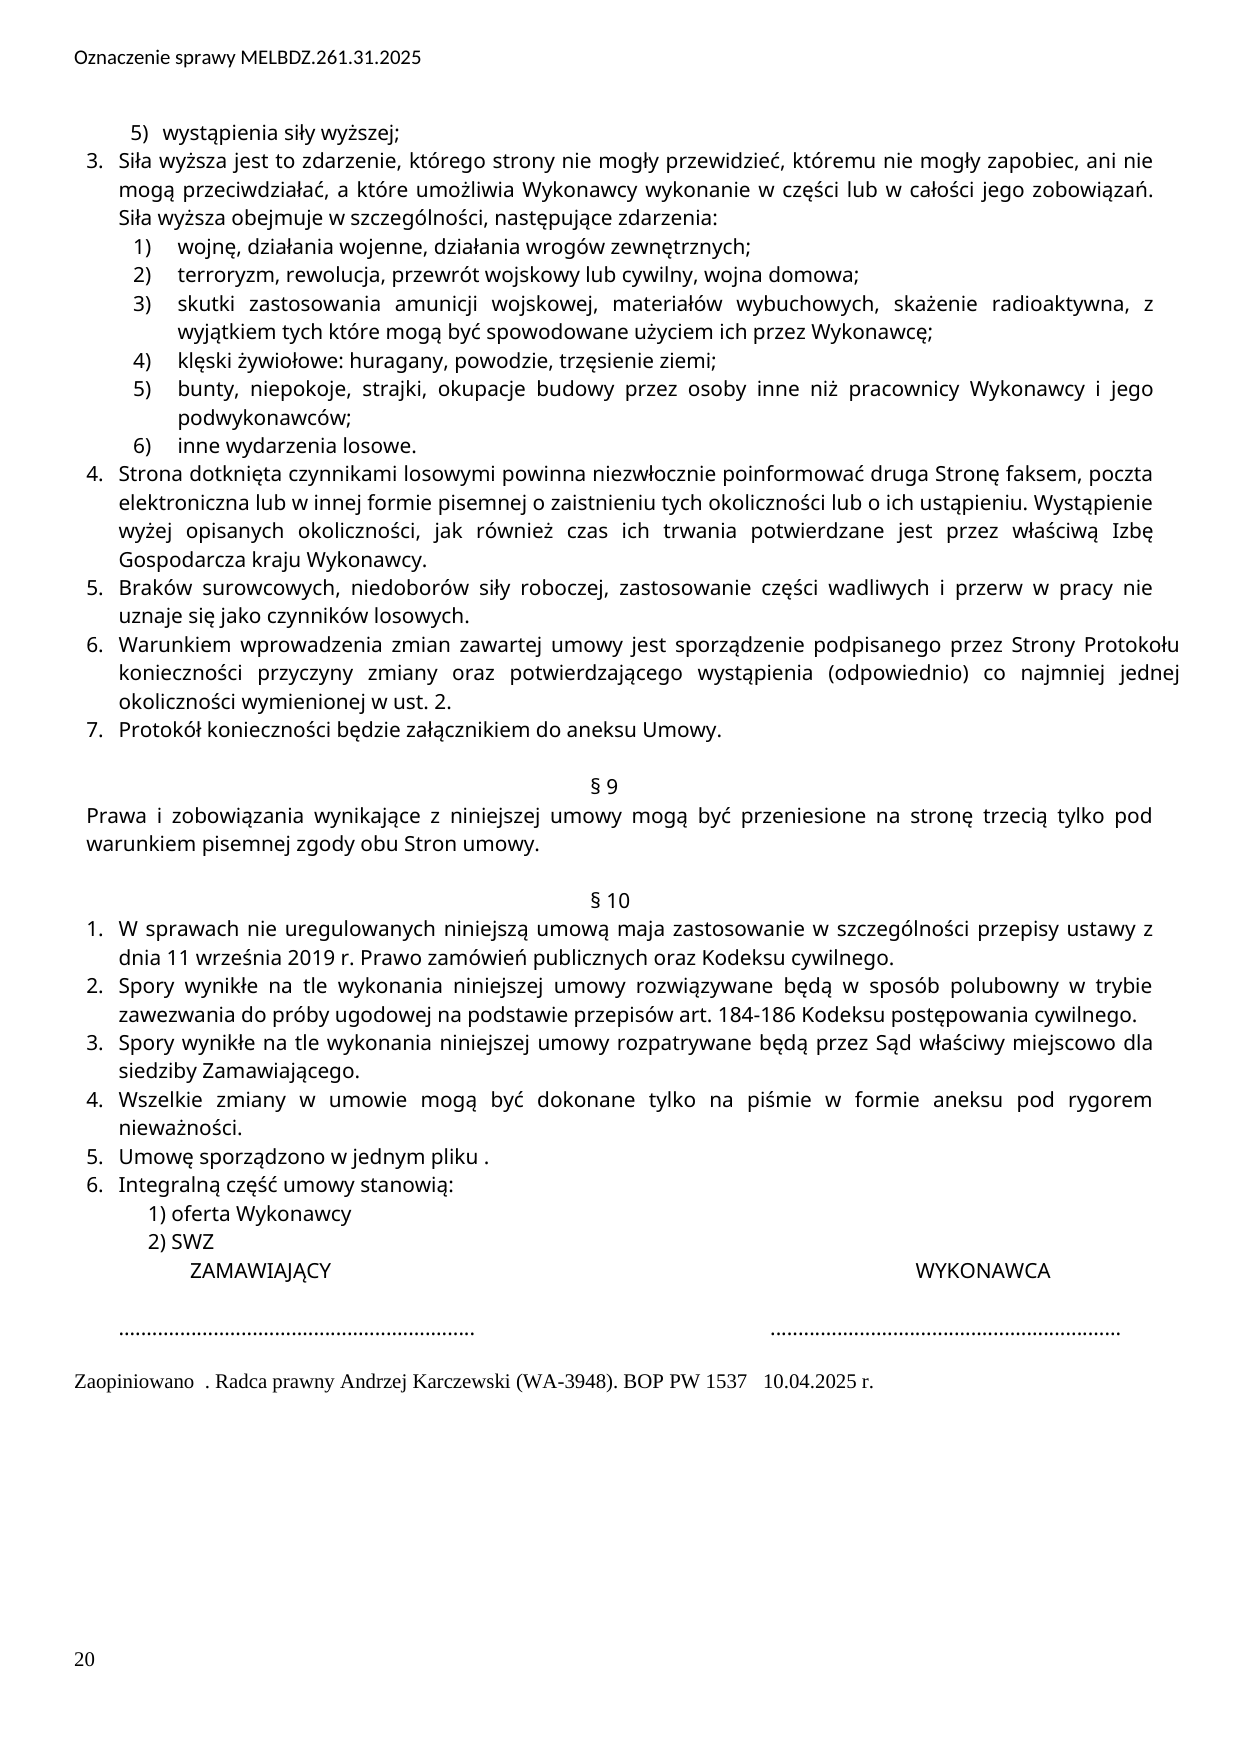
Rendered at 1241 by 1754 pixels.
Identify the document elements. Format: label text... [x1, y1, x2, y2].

text 5. Umowę sporządzono w jednym pliku . [86, 1142, 1154, 1170]
text § 9 [528, 772, 1154, 801]
text 5. Braków surowcowych, niedoborów siły roboczej, zastosowanie części wadliwych i przerw w pracy nie uznaje się jako czynników losowych. [86, 573, 1154, 630]
text 7. Protokół konieczności będzie załącznikiem do aneksu Umowy. [86, 715, 1154, 744]
text ZAMAWIAJĄCY WYKONAWCA [86, 1256, 1154, 1284]
text 6. Integralną część umowy stanowią: [86, 1170, 1154, 1199]
text 6. Warunkiem wprowadzenia zmian zawartej umowy jest sporządzenie podpisanego przez Strony Protokołu konieczności przyczyny zmiany oraz potwierdzającego wystąpienia (odpowiednio) co najmniej jednej okoliczności wymienionej w ust. 2. [86, 630, 1181, 715]
text 3. Siła wyższa jest to zdarzenie, którego strony nie mogły przewidzieć, któremu nie mogły zapobiec, ani nie mogą przeciwdziałać, a które umożliwia Wykonawcy wykonanie w części lub w całości jego zobowiązań. Siła wyższa obejmuje w szczególności, następujące zdarzenia: [86, 147, 1154, 232]
text Prawa i zobowiązania wynikające z niniejszej umowy mogą być przeniesione na stronę trzecią tylko pod warunkiem pisemnej zgody obu Stron umowy. [86, 801, 1154, 858]
text 2. Spory wynikłe na tle wykonania niniejszej umowy rozwiązywane będą w sposób polubowny w trybie zawezwania do próby ugodowej na podstawie przepisów art. 184-186 Kodeksu postępowania cywilnego. [86, 971, 1154, 1028]
text 3. Spory wynikłe na tle wykonania niniejszej umowy rozpatrywane będą przez Sąd właściwy miejscowo dla siedziby Zamawiającego. [86, 1028, 1154, 1085]
text 5) wystąpienia siły wyższej; [130, 118, 1154, 147]
text 4. Wszelkie zmiany w umowie mogą być dokonane tylko na piśmie w formie aneksu pod rygorem nieważności. [86, 1085, 1154, 1142]
text 4) klęski żywiołowe: huragany, powodzie, trzęsienie ziemi; [133, 346, 1154, 374]
text 6) inne wydarzenia losowe. [133, 431, 1154, 459]
text 5) bunty, niepokoje, strajki, okupacje budowy przez osoby inne niż pracownicy Wykonawcy i jego podwykonawców; [133, 374, 1154, 431]
text ................................................................ ............................................................... [86, 1313, 1154, 1341]
text 1) wojnę, działania wojenne, działania wrogów zewnętrznych; [133, 232, 1154, 260]
text § 10 [528, 886, 1154, 914]
text 2) terroryzm, rewolucja, przewrót wojskowy lub cywilny, wojna domowa; [133, 260, 1154, 289]
text Zaopiniowano . Radca prawny Andrzej Karczewski (WA-3948). BOP PW 1537 10.04.2025 r. [74, 1369, 1167, 1393]
text 2) SWZ [86, 1227, 1154, 1256]
text 1) oferta Wykonawcy [86, 1199, 1154, 1227]
text 3) skutki zastosowania amunicji wojskowej, materiałów wybuchowych, skażenie radioaktywna, z wyjątkiem tych które mogą być spowodowane użyciem ich przez Wykonawcę; [133, 289, 1154, 346]
text 1. W sprawach nie uregulowanych niniejszą umową maja zastosowanie w szczególności przepisy ustawy z dnia 11 września 2019 r. Prawo zamówień publicznych oraz Kodeksu cywilnego. [86, 914, 1154, 971]
text 4. Strona dotknięta czynnikami losowymi powinna niezwłocznie poinformować druga Stronę faksem, poczta elektroniczna lub w innej formie pisemnej o zaistnieniu tych okoliczności lub o ich ustąpieniu. Wystąpienie wyżej opisanych okoliczności, jak również czas ich trwania potwierdzane jest przez właściwą Izbę Gospodarcza kraju Wykonawcy. [86, 459, 1154, 573]
